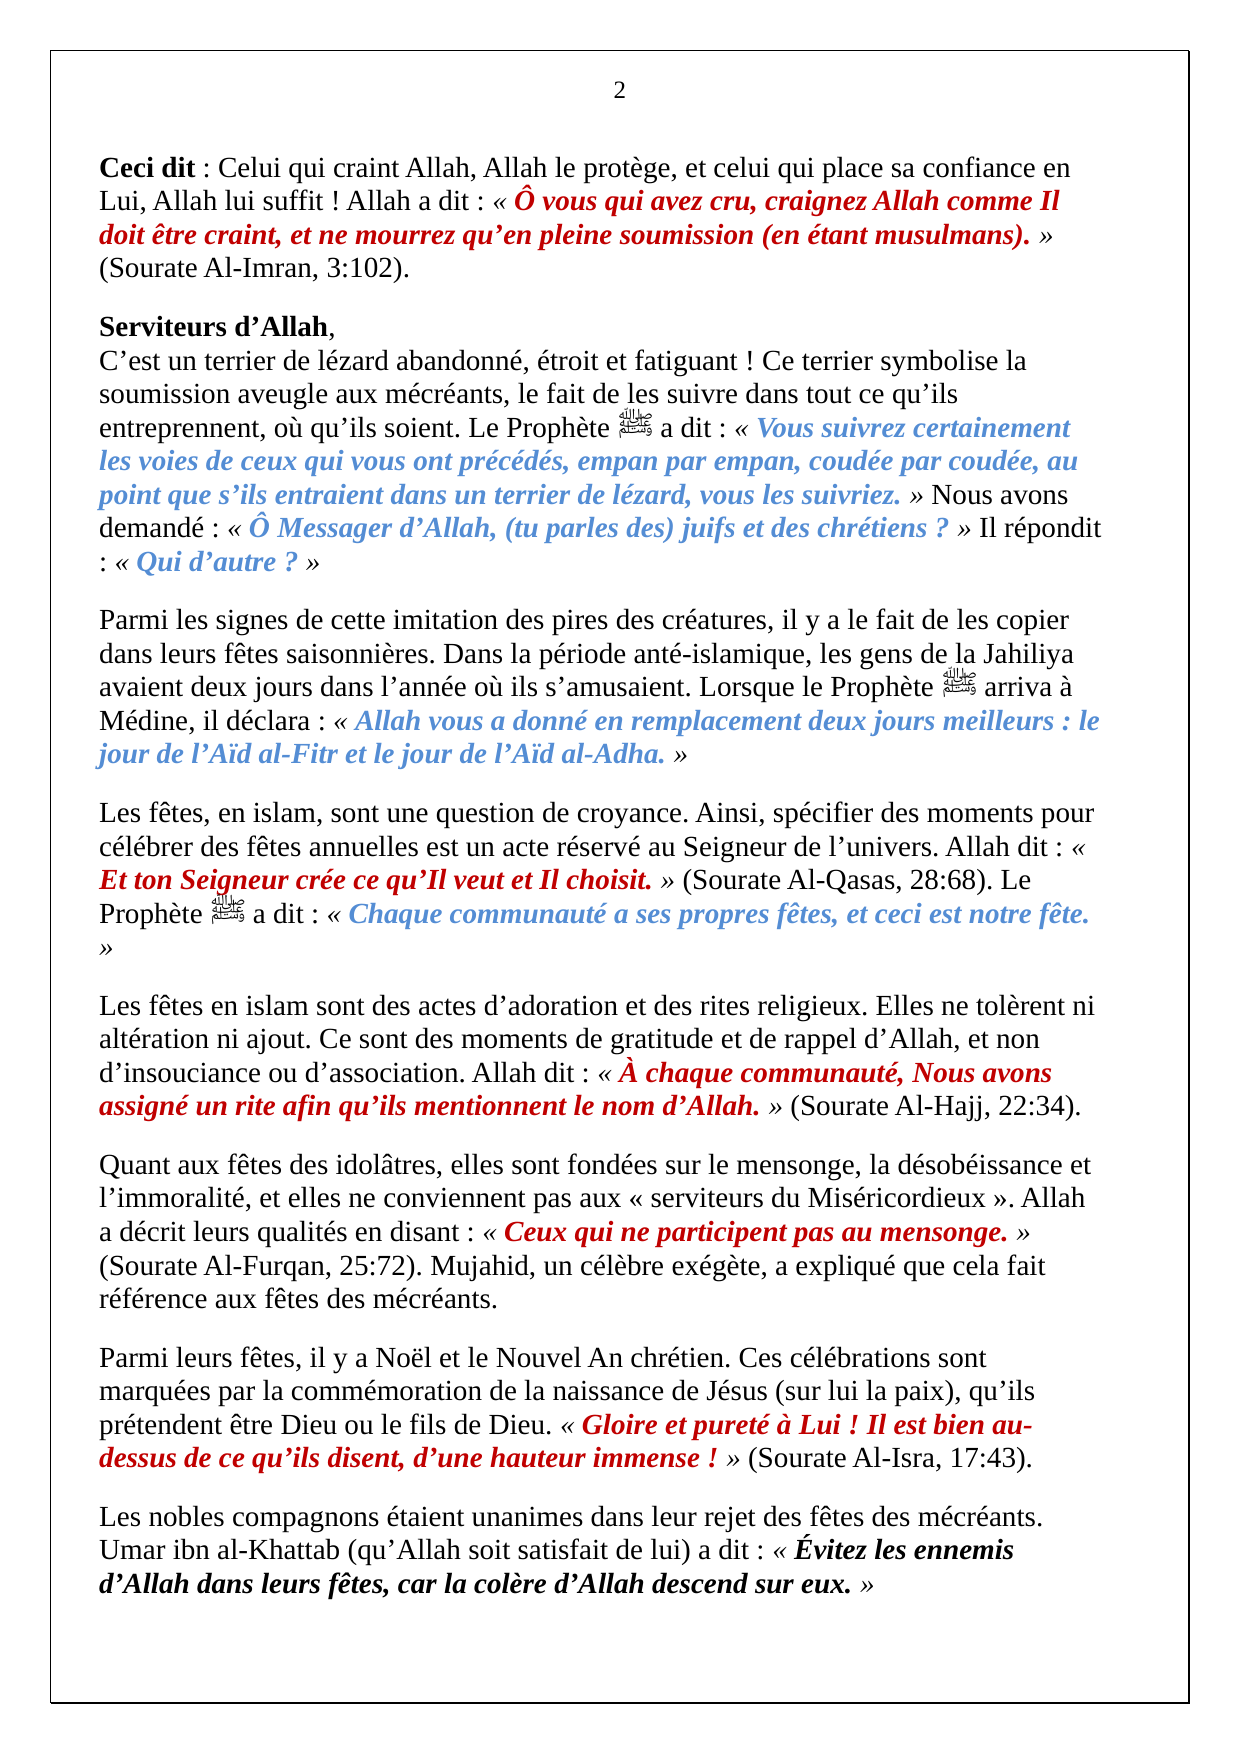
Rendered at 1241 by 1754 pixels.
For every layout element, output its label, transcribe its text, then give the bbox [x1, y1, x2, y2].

text Serviteurs d’Allah, C’est un terrier de lézard abandonné, étroit et fatiguant ! Ce terrier symbolise la soumission aveugle aux mécréants, le fait de les suivre dans tout ce qu’ils entreprennent, où qu’ils soient. Le Prophète ﷺ a dit : « Vous suivrez certainement les voies de ceux qui vous ont précédés, empan par empan, coudée par coudée, au point que s’ils entraient dans un terrier de lézard, vous les suivriez. » Nous avons demandé : « Ô Messager d’Allah, (tu parles des) juifs et des chrétiens ? » Il répondit : « Qui d’autre ? » [99, 309, 1102, 577]
text Les fêtes en islam sont des actes d’adoration et des rites religieux. Elles ne tolèrent ni altération ni ajout. Ce sont des moments de gratitude et de rappel d’Allah, et non d’insouciance ou d’association. Allah dit : « À chaque communauté, Nous avons assigné un rite afin qu’ils mentionnent le nom d’Allah. » (Sourate Al-Hajj, 22:34). [99, 988, 1102, 1122]
text Parmi leurs fêtes, il y a Noël et le Nouvel An chrétien. Ces célébrations sont marquées par la commémoration de la naissance de Jésus (sur lui la paix), qu’ils prétendent être Dieu ou le fils de Dieu. « Gloire et pureté à Lui ! Il est bien au-dessus de ce qu’ils disent, d’une hauteur immense ! » (Sourate Al-Isra, 17:43). [99, 1340, 1102, 1474]
text Ceci dit : Celui qui craint Allah, Allah le protège, et celui qui place sa confiance en Lui, Allah lui suffit ! Allah a dit : « Ô vous qui avez cru, craignez Allah comme Il doit être craint, et ne mourrez qu’en pleine soumission (en étant musulmans). » (Sourate Al-Imran, 3:102). [99, 150, 1102, 284]
text Quant aux fêtes des idolâtres, elles sont fondées sur le mensonge, la désobéissance et l’immoralité, et elles ne conviennent pas aux « serviteurs du Miséricordieux ». Allah a décrit leurs qualités en disant : « Ceux qui ne participent pas au mensonge. » (Sourate Al-Furqan, 25:72). Mujahid, un célèbre exégète, a expliqué que cela fait référence aux fêtes des mécréants. [99, 1147, 1102, 1315]
text Parmi les signes de cette imitation des pires des créatures, il y a le fait de les copier dans leurs fêtes saisonnières. Dans la période anté-islamique, les gens de la Jahiliya avaient deux jours dans l’année où ils s’amusaient. Lorsque le Prophète ﷺ arriva à Médine, il déclara : « Allah vous a donné en remplacement deux jours meilleurs : le jour de l’Aïd al-Fitr et le jour de l’Aïd al-Adha. » [99, 602, 1102, 770]
text Les nobles compagnons étaient unanimes dans leur rejet des fêtes des mécréants. Umar ibn al-Khattab (qu’Allah soit satisfait de lui) a dit : « Évitez les ennemis d’Allah dans leurs fêtes, car la colère d’Allah descend sur eux. » [99, 1499, 1102, 1599]
text Les fêtes, en islam, sont une question de croyance. Ainsi, spécifier des moments pour célébrer des fêtes annuelles est un acte réservé au Seigneur de l’univers. Allah dit : « Et ton Seigneur crée ce qu’Il veut et Il choisit. » (Sourate Al-Qasas, 28:68). Le Prophète ﷺ a dit : « Chaque communauté a ses propres fêtes, et ceci est notre fête. » [99, 795, 1102, 963]
